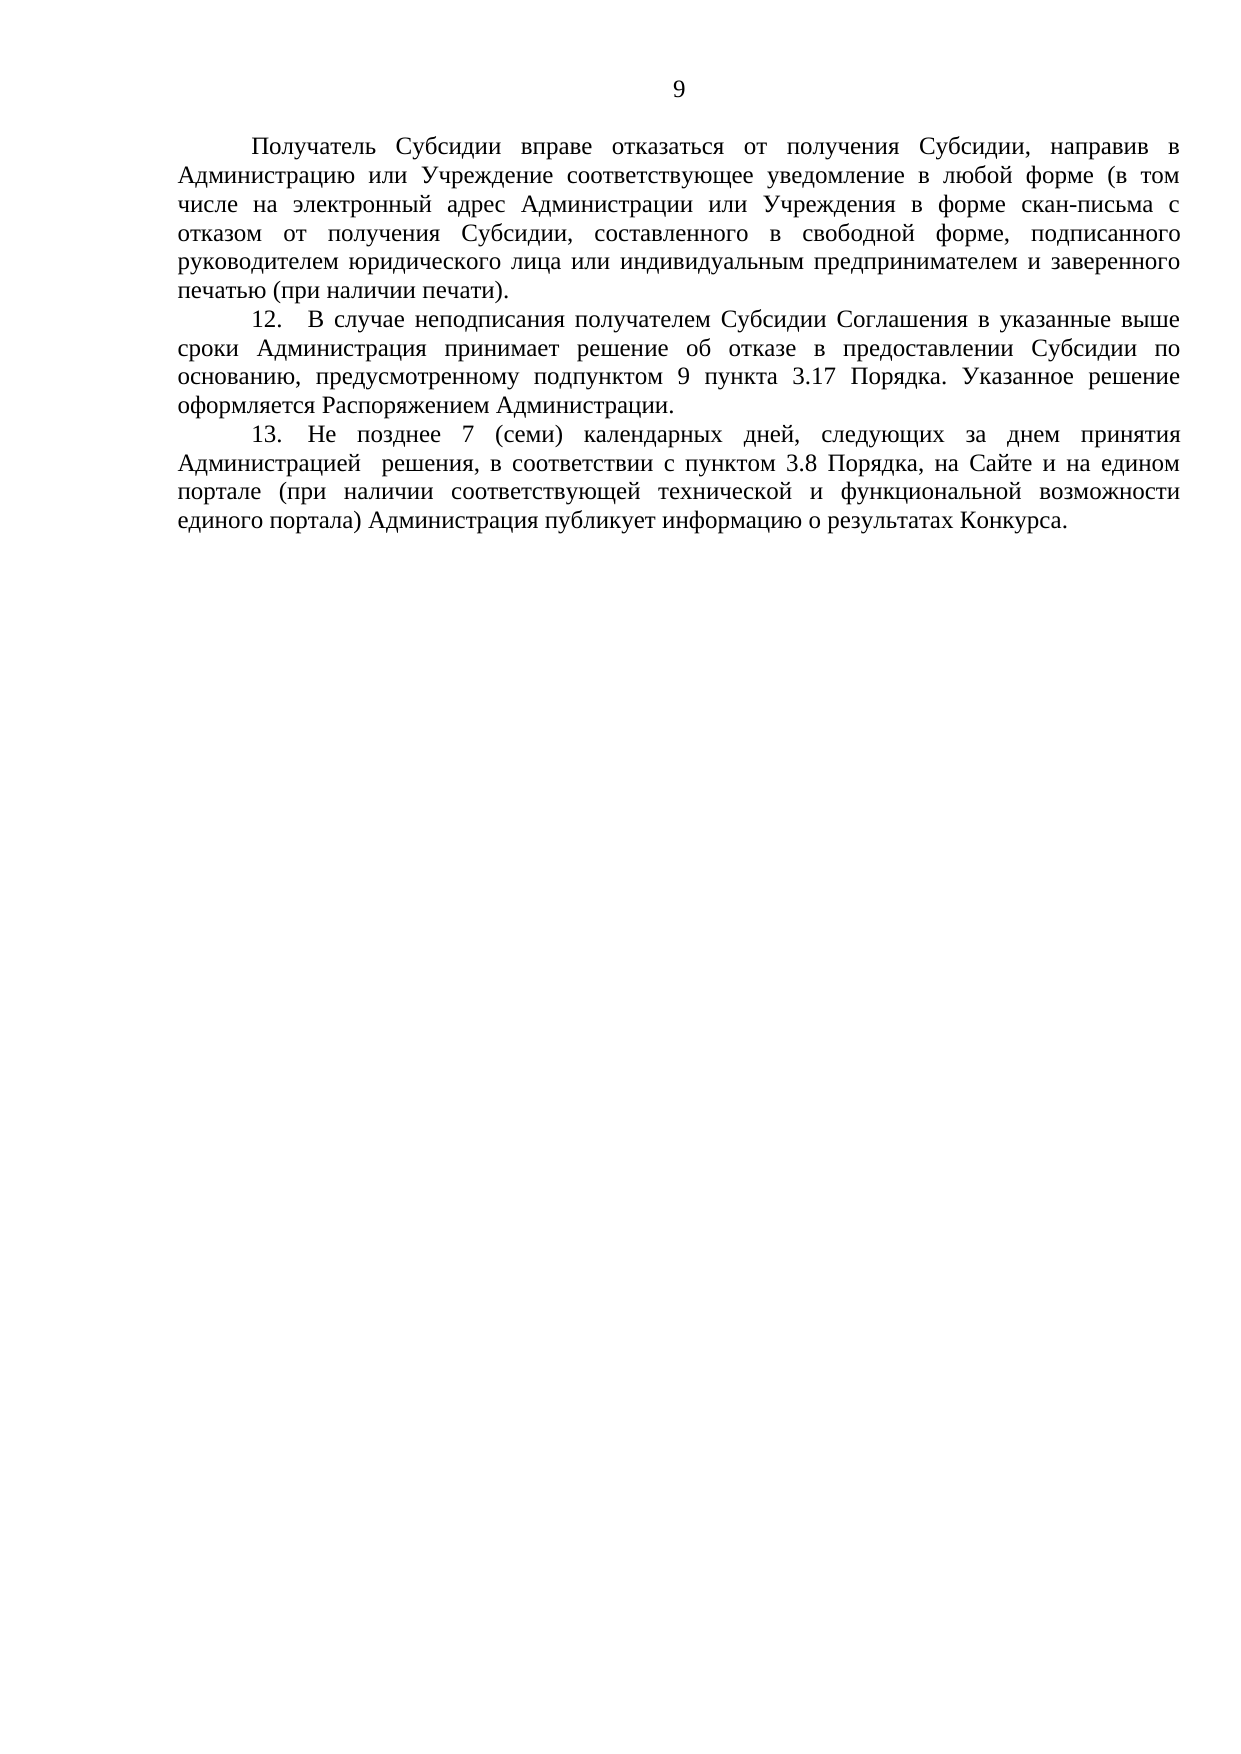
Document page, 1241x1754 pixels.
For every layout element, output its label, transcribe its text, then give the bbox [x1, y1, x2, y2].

text 13. Не позднее 7 (семи) календарных дней, следующих за днем принятия Администрацией решения, в соответствии с пунктом 3.8 Порядка, на Сайте и на едином портале (при наличии соответствующей технической и функциональной возможности единого портала) Администрация публикует информацию о результатах Конкурса. [177, 419, 1181, 534]
text 12. В случае неподписания получателем Субсидии Соглашения в указанные выше сроки Администрация принимает решение об отказе в предоставлении Субсидии по основанию, предусмотренному подпунктом 9 пункта 3.17 Порядка. Указанное решение оформляется Распоряжением Администрации. [177, 304, 1181, 419]
text Получатель Субсидии вправе отказаться от получения Субсидии, направив в Администрацию или Учреждение соответствующее уведомление в любой форме (в том числе на электронный адрес Администрации или Учреждения в форме скан-письма с отказом от получения Субсидии, составленного в свободной форме, подписанного руководителем юридического лица или индивидуальным предпринимателем и заверенного печатью (при наличии печати). [177, 131, 1181, 304]
